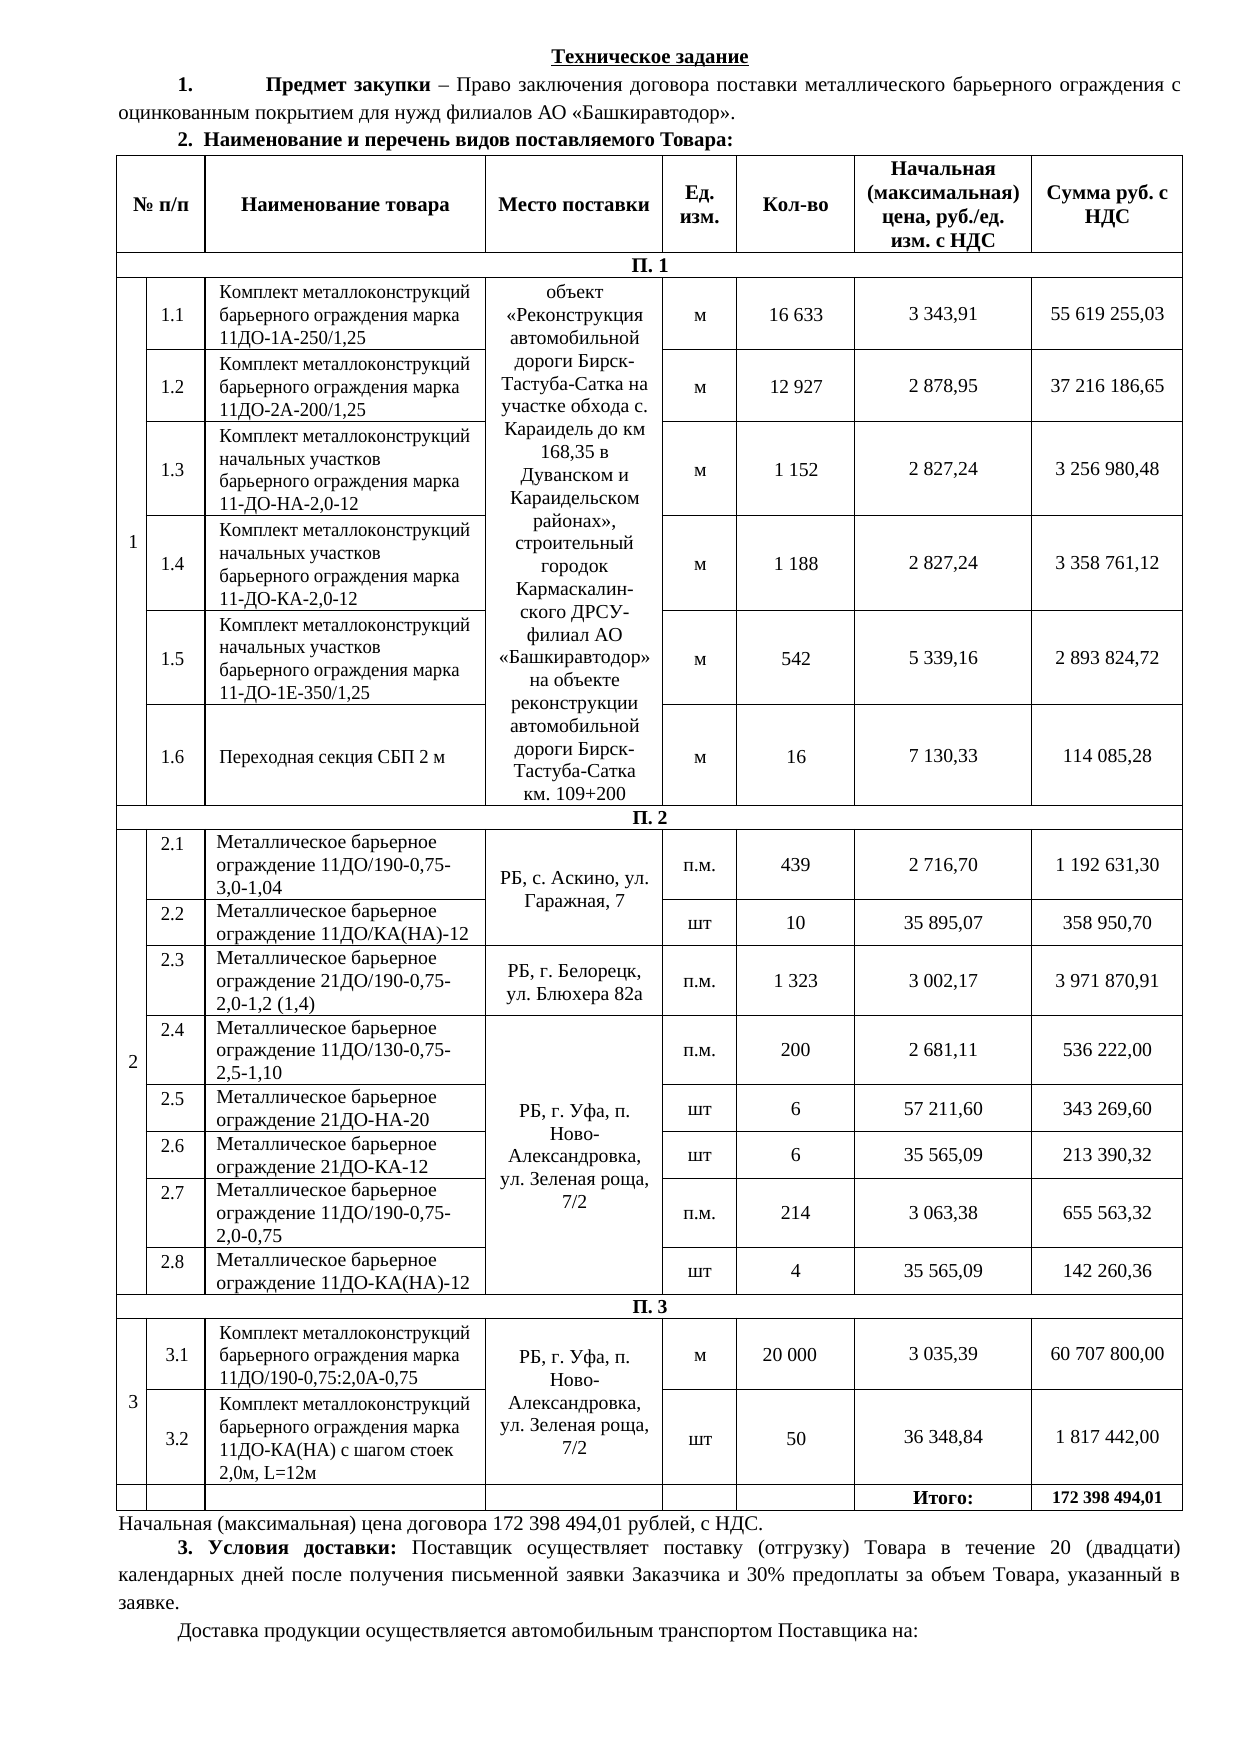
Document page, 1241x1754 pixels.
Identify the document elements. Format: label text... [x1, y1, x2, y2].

table_cell м [663, 705, 736, 805]
table_header Кол-во [737, 156, 854, 252]
table_cell 55 619 255,03 [1032, 278, 1182, 349]
table_cell [737, 1485, 854, 1509]
table_cell 36 348,84 [855, 1390, 1031, 1483]
table_cell 50 [737, 1390, 854, 1483]
table_cell РБ, г. Белорецк, ул. Блюхера 82а [486, 946, 662, 1014]
table_cell 114 085,28 [1032, 705, 1182, 805]
table_cell РБ, г. Уфа, п. Ново-Александровка, ул. Зеленая роща, 7/2 [486, 1319, 662, 1483]
table_cell [663, 1485, 736, 1509]
table_cell Металлическое барьерное ограждение 11ДО/190-0,75-2,0-0,75 [206, 1179, 485, 1247]
table_cell п.м. [663, 1179, 736, 1247]
table_cell [206, 1485, 485, 1509]
table_cell 213 390,32 [1032, 1132, 1182, 1177]
table_cell Комплект металлоконструкций барьерного ограждения марка 11ДО-1А-250/1,25 [206, 278, 485, 349]
table_cell 1.2 [147, 350, 204, 421]
table_cell 172 398 494,01 [1032, 1485, 1182, 1509]
table_cell 542 [737, 611, 854, 704]
table_cell 3 [117, 1319, 146, 1483]
table_cell 1 [117, 278, 146, 805]
table_cell Металлическое барьерное ограждение 11ДО-КА(НА)-12 [206, 1248, 485, 1293]
table_cell 35 565,09 [855, 1132, 1031, 1177]
table_cell 1 192 631,30 [1032, 830, 1182, 898]
table_cell 3 358 761,12 [1032, 516, 1182, 609]
table_cell 1 323 [737, 946, 854, 1014]
table_cell 1.1 [147, 278, 204, 349]
table_cell 6 [737, 1085, 854, 1131]
table_cell п.м. [663, 830, 736, 898]
table_cell м [663, 1319, 736, 1389]
table_cell 2 [117, 830, 146, 1293]
table_cell П. 1 [117, 253, 1182, 277]
table_cell [486, 1485, 662, 1509]
text Доставка продукции осуществляется автомобильным транспортом Поставщика на: [118, 1617, 1182, 1642]
table_cell 1 817 442,00 [1032, 1390, 1182, 1483]
table_cell 35 565,09 [855, 1248, 1031, 1293]
table_cell объект «Реконструкция автомобильной дороги Бирск-Тастуба-Сатка на участке обхода с. Караидель до км 168,35 в Дуванском и Караидельском районах», строительный городок Кармаскалин-ского ДРСУ- филиал АО «Башкиравтодор» на объекте реконструкции автомобильной дороги Бирск-Тастуба-Сатка км. 109+200 [486, 278, 662, 805]
text Техническое задание [118, 44, 1182, 68]
table_cell Комплект металлоконструкций барьерного ограждения марка 11ДО-КА(НА) с шагом стоек 2,0м, L=12м [206, 1390, 485, 1483]
table_cell 2 827,24 [855, 422, 1031, 515]
table_cell 3 343,91 [855, 278, 1031, 349]
table_cell 2.4 [147, 1016, 204, 1084]
table_cell 35 895,07 [855, 900, 1031, 945]
table_cell 3 063,38 [855, 1179, 1031, 1247]
table_cell Комплект металлоконструкций начальных участков барьерного ограждения марка 11-ДО-1Е-350/1,25 [206, 611, 485, 704]
table_cell 1.3 [147, 422, 204, 515]
table_cell 536 222,00 [1032, 1016, 1182, 1084]
table_cell 2.1 [147, 830, 204, 898]
table_cell 37 216 186,65 [1032, 350, 1182, 421]
table_cell м [663, 516, 736, 609]
table_cell П. 2 [117, 806, 1182, 829]
table_cell 16 [737, 705, 854, 805]
table_cell Комплект металлоконструкций барьерного ограждения марка 11ДО-2А-200/1,25 [206, 350, 485, 421]
text 3. Условия доставки: Поставщик осуществляет поставку (отгрузку) Товара в течение 20 (двадцати) календарных дней после получения письменной заявки Заказчика и 30% предоплаты за объем Товара, указанный в заявке. [118, 1535, 1182, 1614]
table_cell 2.5 [147, 1085, 204, 1131]
table_cell Металлическое барьерное ограждение 11ДО/130-0,75-2,5-1,10 [206, 1016, 485, 1084]
table_cell 4 [737, 1248, 854, 1293]
table_cell 16 633 [737, 278, 854, 349]
table_cell 1.4 [147, 516, 204, 609]
table_cell 2.2 [147, 900, 204, 945]
table_cell 439 [737, 830, 854, 898]
table_cell м [663, 611, 736, 704]
table_header Место поставки [486, 156, 662, 252]
table_cell [117, 1485, 146, 1509]
table_cell 3 256 980,48 [1032, 422, 1182, 515]
subtitle 2. Наименование и перечень видов поставляемого Товара: [118, 127, 1182, 151]
table_cell 2 827,24 [855, 516, 1031, 609]
table_cell Комплект металлоконструкций начальных участков барьерного ограждения марка 11-ДО-КА-2,0-12 [206, 516, 485, 609]
table_cell м [663, 350, 736, 421]
table_cell п.м. [663, 1016, 736, 1084]
table_header Наименование товара [206, 156, 485, 252]
table_cell 2.6 [147, 1132, 204, 1177]
table_cell 1 188 [737, 516, 854, 609]
table_cell м [663, 278, 736, 349]
table_cell 7 130,33 [855, 705, 1031, 805]
table_cell Переходная секция СБП 2 м [206, 705, 485, 805]
table_cell Металлическое барьерное ограждение 11ДО/КА(НА)-12 [206, 900, 485, 945]
table_cell шт [663, 900, 736, 945]
table_cell п.м. [663, 946, 736, 1014]
table_cell П. 3 [117, 1295, 1182, 1317]
table_header № п/п [117, 156, 204, 252]
table_cell 3 035,39 [855, 1319, 1031, 1389]
table_cell шт [663, 1390, 736, 1483]
table_cell 3 971 870,91 [1032, 946, 1182, 1014]
table_cell шт [663, 1248, 736, 1293]
table_cell 343 269,60 [1032, 1085, 1182, 1131]
table_cell 10 [737, 900, 854, 945]
table_cell РБ, г. Уфа, п. Ново-Александровка, ул. Зеленая роща, 7/2 [486, 1016, 662, 1293]
table_cell 1 152 [737, 422, 854, 515]
table_cell 1.6 [147, 705, 204, 805]
table_cell 358 950,70 [1032, 900, 1182, 945]
table_cell 200 [737, 1016, 854, 1084]
table_cell 2 681,11 [855, 1016, 1031, 1084]
table_cell РБ, с. Аскино, ул. Гаражная, 7 [486, 830, 662, 945]
table_cell [147, 1485, 204, 1509]
table_cell Комплект металлоконструкций барьерного ограждения марка 11ДО/190-0,75:2,0А-0,75 [206, 1319, 485, 1389]
table_header Начальная (максимальная) цена, руб./ед. изм. с НДС [855, 156, 1031, 252]
table_cell 12 927 [737, 350, 854, 421]
table_cell 2 878,95 [855, 350, 1031, 421]
table_cell 6 [737, 1132, 854, 1177]
table_cell м [663, 422, 736, 515]
table_header Ед. изм. [663, 156, 736, 252]
table_cell 20 000 [737, 1319, 854, 1389]
text Начальная (максимальная) цена договора 172 398 494,01 рублей, с НДС. [118, 1511, 1182, 1535]
table_cell 3 002,17 [855, 946, 1031, 1014]
table_cell 60 707 800,00 [1032, 1319, 1182, 1389]
table_cell шт [663, 1085, 736, 1131]
table_cell шт [663, 1132, 736, 1177]
table_cell 2.3 [147, 946, 204, 1014]
table_cell Металлическое барьерное ограждение 21ДО-НА-20 [206, 1085, 485, 1131]
table_header Сумма руб. с НДС [1032, 156, 1182, 252]
table_cell 3.2 [147, 1390, 204, 1483]
table_cell 2.8 [147, 1248, 204, 1293]
table_cell 214 [737, 1179, 854, 1247]
table_cell Комплект металлоконструкций начальных участков барьерного ограждения марка 11-ДО-НА-2,0-12 [206, 422, 485, 515]
table_cell 3.1 [147, 1319, 204, 1389]
table_cell 2 716,70 [855, 830, 1031, 898]
table_cell Итого: [855, 1485, 1031, 1509]
table_cell 142 260,36 [1032, 1248, 1182, 1293]
table_cell Металлическое барьерное ограждение 21ДО-КА-12 [206, 1132, 485, 1177]
table_cell Металлическое барьерное ограждение 11ДО/190-0,75-3,0-1,04 [206, 830, 485, 898]
table_cell 1.5 [147, 611, 204, 704]
table_cell 57 211,60 [855, 1085, 1031, 1131]
subtitle Предмет закупки – Право заключения договора поставки металлического барьерного ограждения с оцинкованным покрытием для нужд филиалов АО «Башкиравтодор». [118, 72, 1182, 124]
table_cell 2 893 824,72 [1032, 611, 1182, 704]
table_cell Металлическое барьерное ограждение 21ДО/190-0,75-2,0-1,2 (1,4) [206, 946, 485, 1014]
table_cell 5 339,16 [855, 611, 1031, 704]
table_cell 2.7 [147, 1179, 204, 1247]
table_cell 655 563,32 [1032, 1179, 1182, 1247]
